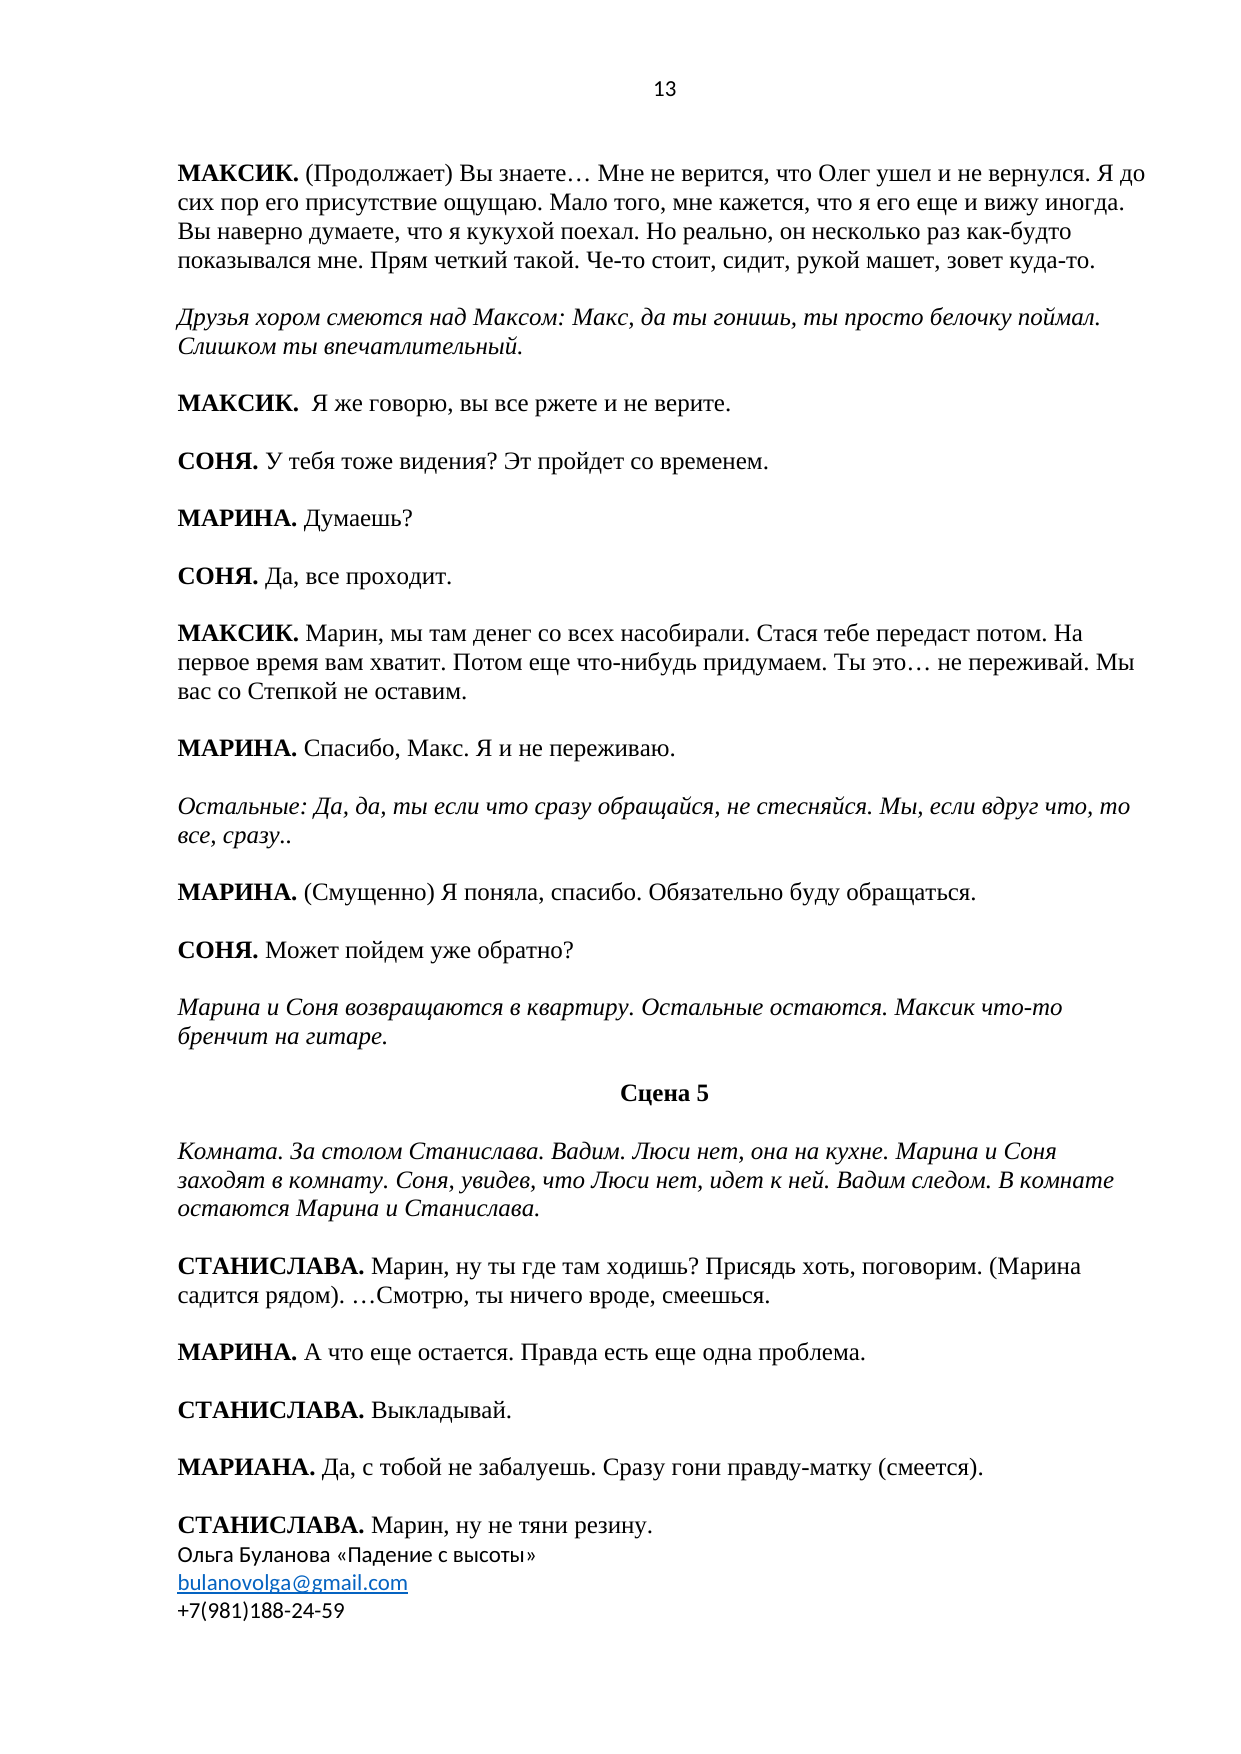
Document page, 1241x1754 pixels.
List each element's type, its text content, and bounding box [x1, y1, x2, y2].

text СТАНИСЛАВА. Выкладывай. [177, 1395, 1152, 1423]
text СТАНИСЛАВА. Марин, ну не тяни резину. [177, 1510, 1152, 1538]
text Марина и Соня возвращаются в квартиру. Остальные остаются. Максик что-то бренчит на гитаре. [177, 992, 1152, 1050]
text Остальные: Да, да, ты если что сразу обращайся, не стесняйся. Мы, если вдруг что, то все, сразу.. [177, 791, 1152, 848]
text МАКСИК. Марин, мы там денег со всех насобирали. Стася тебе передаст потом. На первое время вам хватит. Потом еще что-нибудь придумаем. Ты это… не переживай. Мы вас со Степкой не оставим. [177, 618, 1152, 705]
text МАРИНА. Спасибо, Макс. Я и не переживаю. [177, 733, 1152, 762]
text Друзья хором смеются над Максом: Макс, да ты гонишь, ты просто белочку поймал. Слишком ты впечатлительный. [177, 302, 1152, 360]
text МАКСИК. (Продолжает) Вы знаете… Мне не верится, что Олег ушел и не вернулся. Я до сих пор его присутствие ощущаю. Мало того, мне кажется, что я его еще и вижу иногда. Вы наверно думаете, что я кукухой поехал. Но реально, он несколько раз как-будто показывался мне. Прям четкий такой. Че-то стоит, сидит, рукой машет, зовет куда-то. [177, 158, 1152, 273]
text МАРИНА. Думаешь? [177, 503, 1152, 532]
text СОНЯ. Да, все проходит. [177, 561, 1152, 590]
text МАРИНА. А что еще остается. Правда есть еще одна проблема. [177, 1337, 1152, 1366]
text СТАНИСЛАВА. Марин, ну ты где там ходишь? Присядь хоть, поговорим. (Марина садится рядом). …Смотрю, ты ничего вроде, смеешься. [177, 1251, 1152, 1308]
text МАРИАНА. Да, с тобой не забалуешь. Сразу гони правду-матку (смеется). [177, 1452, 1152, 1481]
text Сцена 5 [177, 1078, 1152, 1107]
text СОНЯ. У тебя тоже видения? Эт пройдет со временем. [177, 446, 1152, 475]
text Комната. За столом Станислава. Вадим. Люси нет, она на кухне. Марина и Соня заходят в комнату. Соня, увидев, что Люси нет, идет к ней. Вадим следом. В комнате остаются Марина и Станислава. [177, 1136, 1152, 1222]
text МАРИНА. (Смущенно) Я поняла, спасибо. Обязательно буду обращаться. [177, 877, 1152, 906]
text СОНЯ. Может пойдем уже обратно? [177, 935, 1152, 963]
text МАКСИК. Я же говорю, вы все ржете и не верите. [177, 388, 1152, 417]
